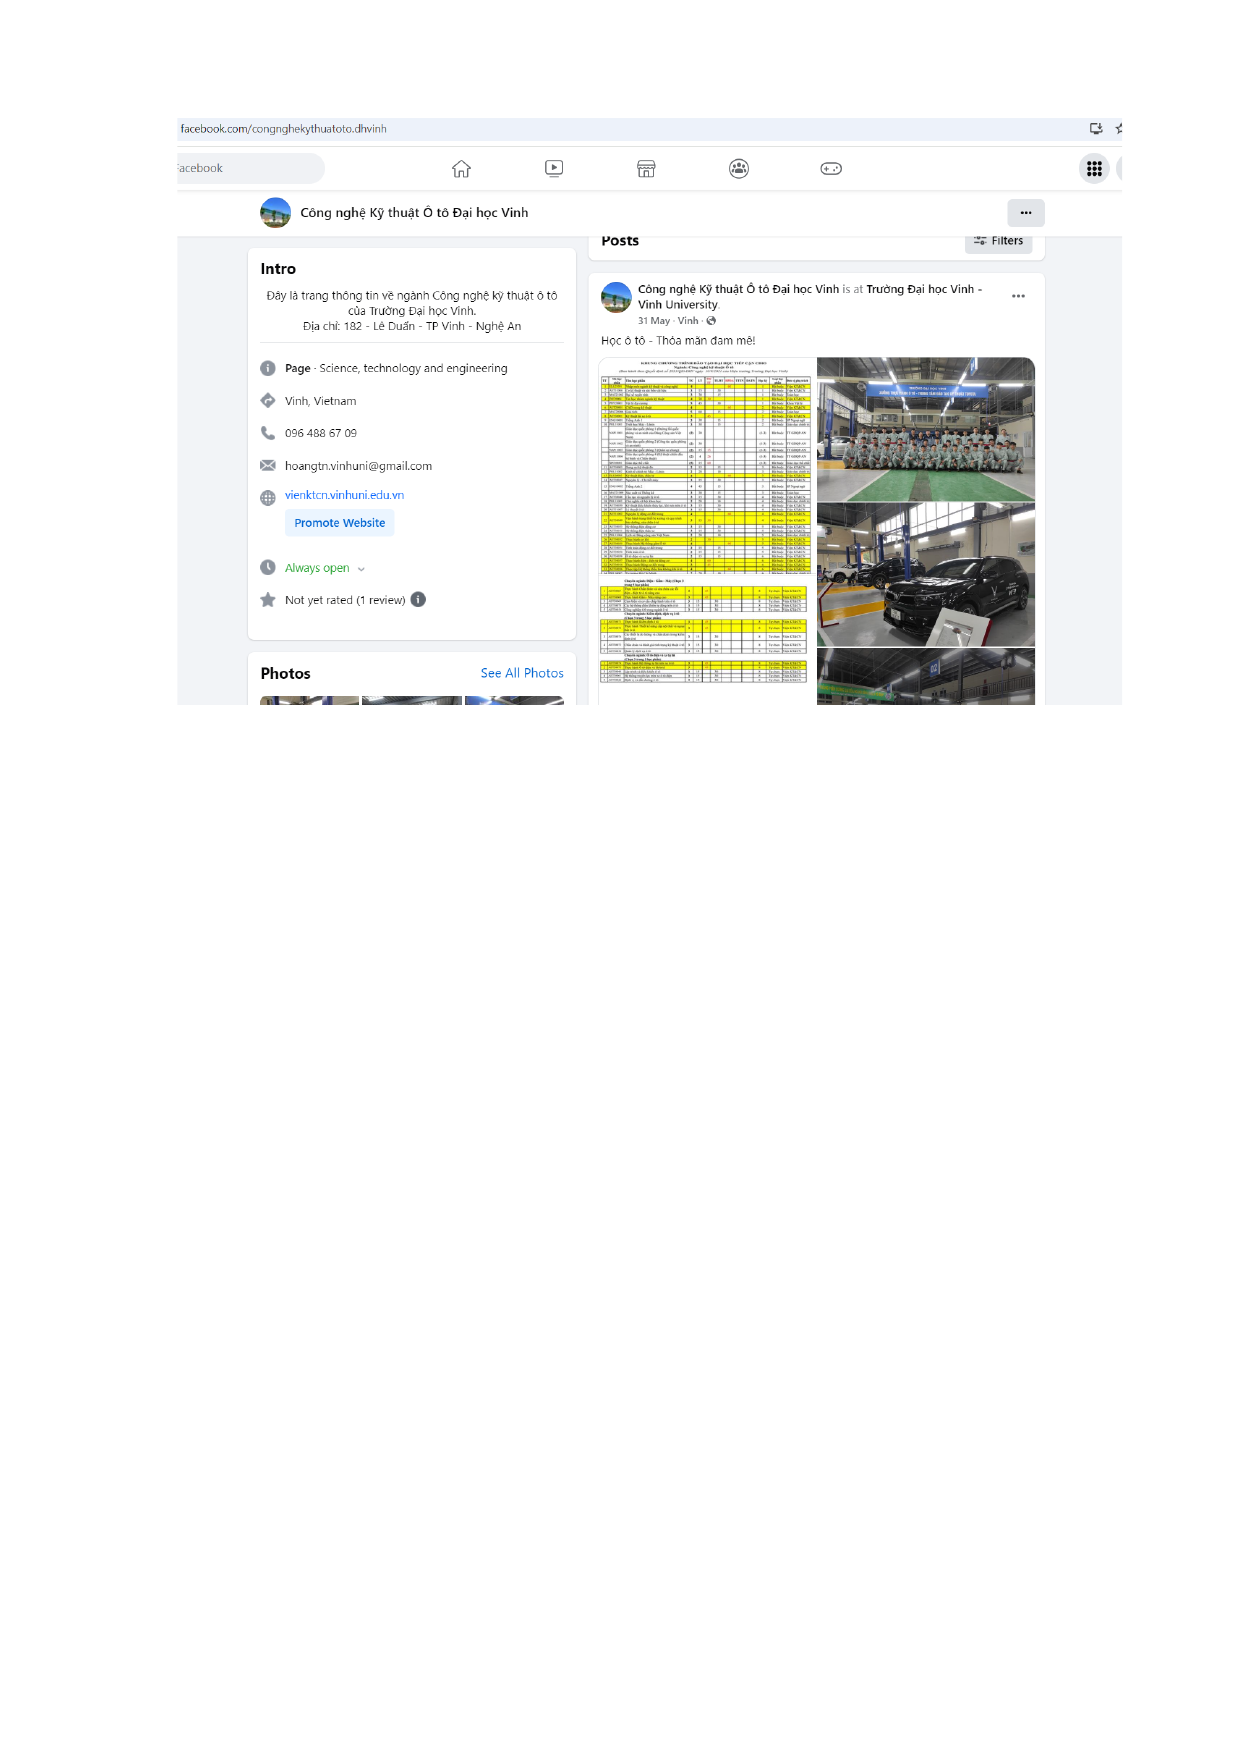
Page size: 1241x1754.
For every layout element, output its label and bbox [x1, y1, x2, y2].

picture [177, 118, 1123, 705]
